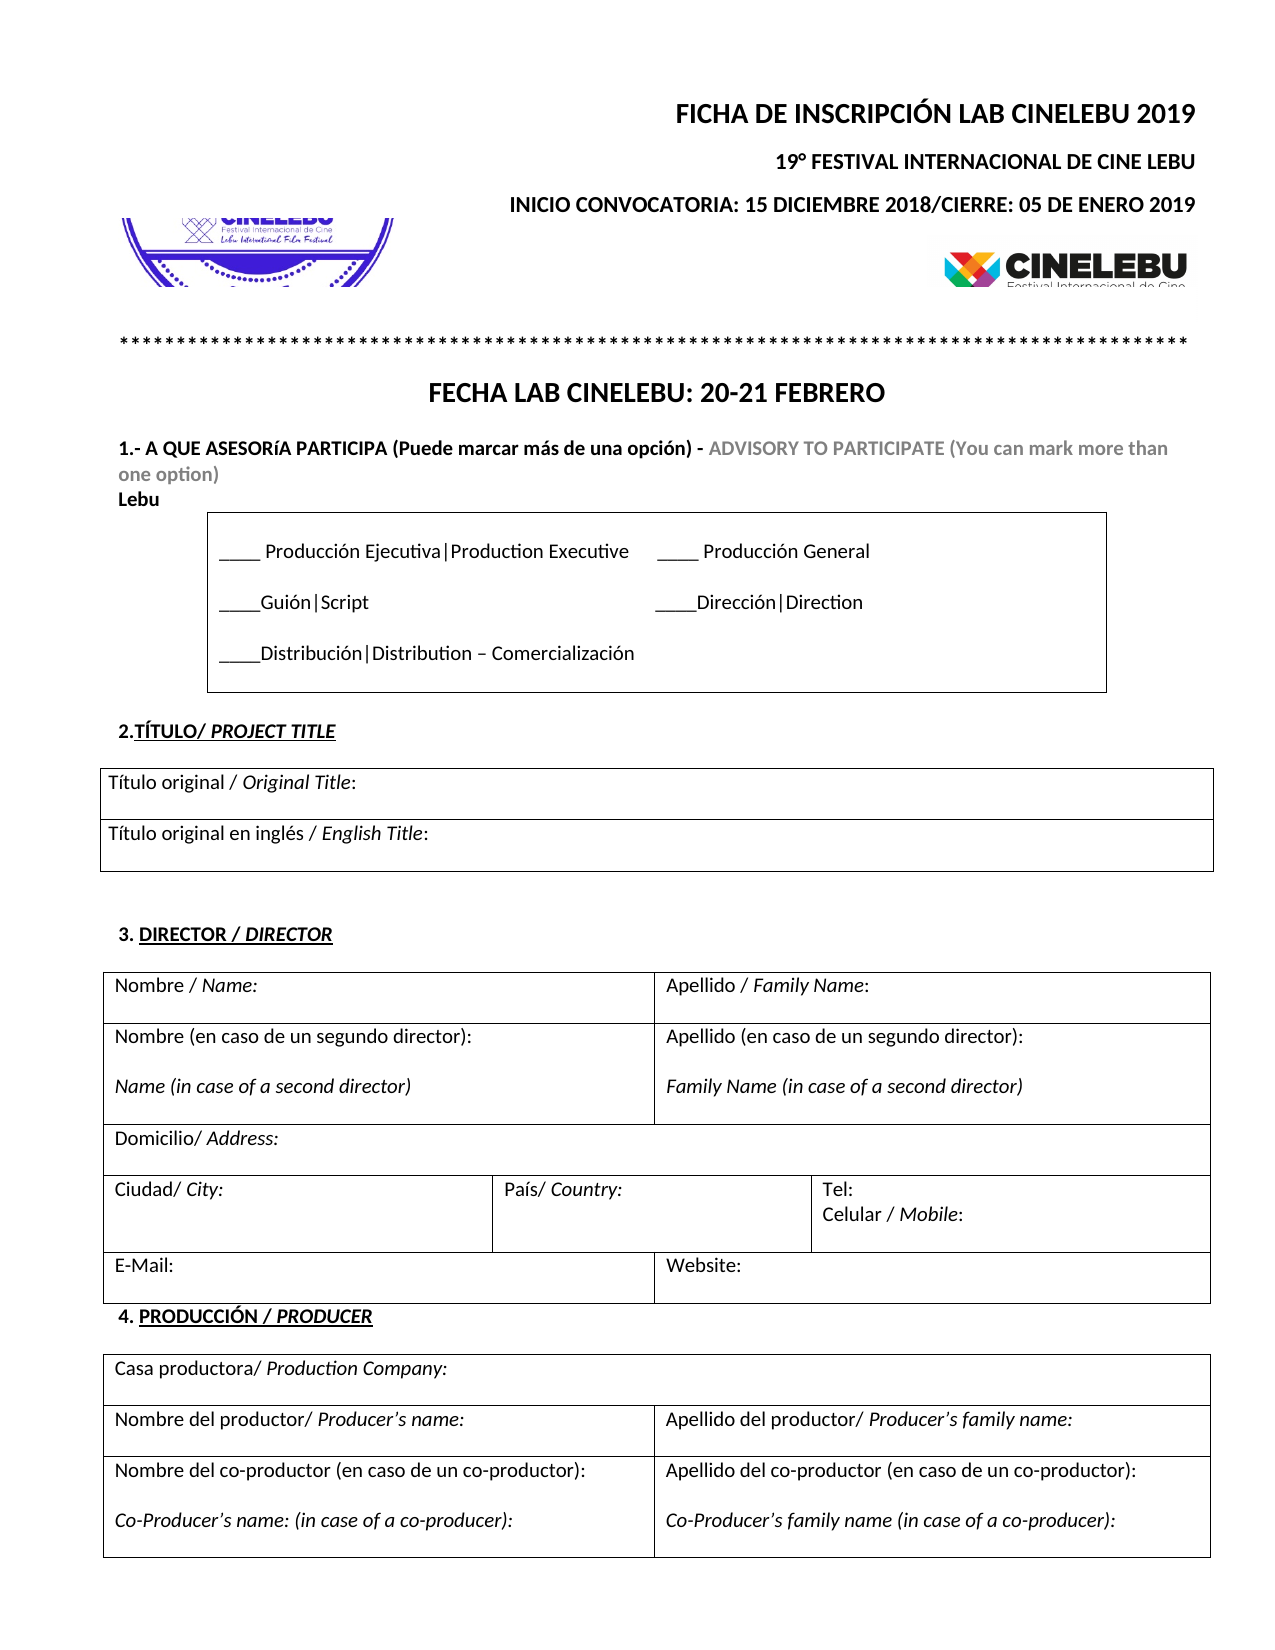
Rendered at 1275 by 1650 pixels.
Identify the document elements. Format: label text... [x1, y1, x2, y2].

table_cell Website: [655, 1253, 1210, 1303]
table_cell Tel: Celular / Mobile: [812, 1176, 1210, 1252]
table_cell Título original en inglés / English Title: [101, 820, 1213, 871]
table_cell Nombre del co-productor (en caso de un co-productor): Co-Producer’s name: (in case of a co-producer): [104, 1457, 654, 1557]
table_cell Apellido del productor/ Producer’s family name: [655, 1406, 1210, 1456]
table_header Apellido / Family Name: [655, 973, 1210, 1023]
table_header Título original / Original Title: [101, 769, 1213, 819]
table_cell Domicilio/ Address: [104, 1125, 1210, 1175]
table_header Nombre / Name: [104, 973, 654, 1023]
text 3. DIRECTOR / DIRECTOR [118, 922, 1196, 947]
text Lebu [118, 486, 1196, 512]
table_cell País/ Country: [493, 1176, 811, 1252]
text 2.TÍTULO/ PROJECT TITLE [118, 718, 1196, 744]
text FECHA LAB CINELEBU: 20-21 FEBRERO [118, 374, 1196, 410]
table_header ____ Producción Ejecutiva|Production Executive ____ Producción General ____Guión|Script ____Dirección|Direction ____Distribución|Distribution – Comercialización [208, 513, 1106, 692]
picture [118, 218, 397, 287]
table_cell Apellido del co-productor (en caso de un co-productor): Co-Producer’s family name (in case of a co-producer): [655, 1457, 1210, 1557]
table_cell Ciudad/ City: [104, 1176, 492, 1252]
picture [927, 235, 1198, 323]
text 4. PRODUCCIÓN / PRODUCER [118, 1304, 1196, 1329]
text 1.- A QUE ASESORíA PARTICIPA (Puede marcar más de una opción) - ADVISORY TO PARTICIPATE (You can mark more than one option) [118, 435, 1196, 486]
table_cell Apellido (en caso de un segundo director): Family Name (in case of a second director) [655, 1024, 1210, 1124]
table_cell E-Mail: [104, 1253, 654, 1303]
table_cell Nombre (en caso de un segundo director): Name (in case of a second director) [104, 1024, 654, 1124]
table_header Casa productora/ Production Company: [104, 1355, 1210, 1405]
table_cell Nombre del productor/ Producer’s name: [104, 1406, 654, 1456]
